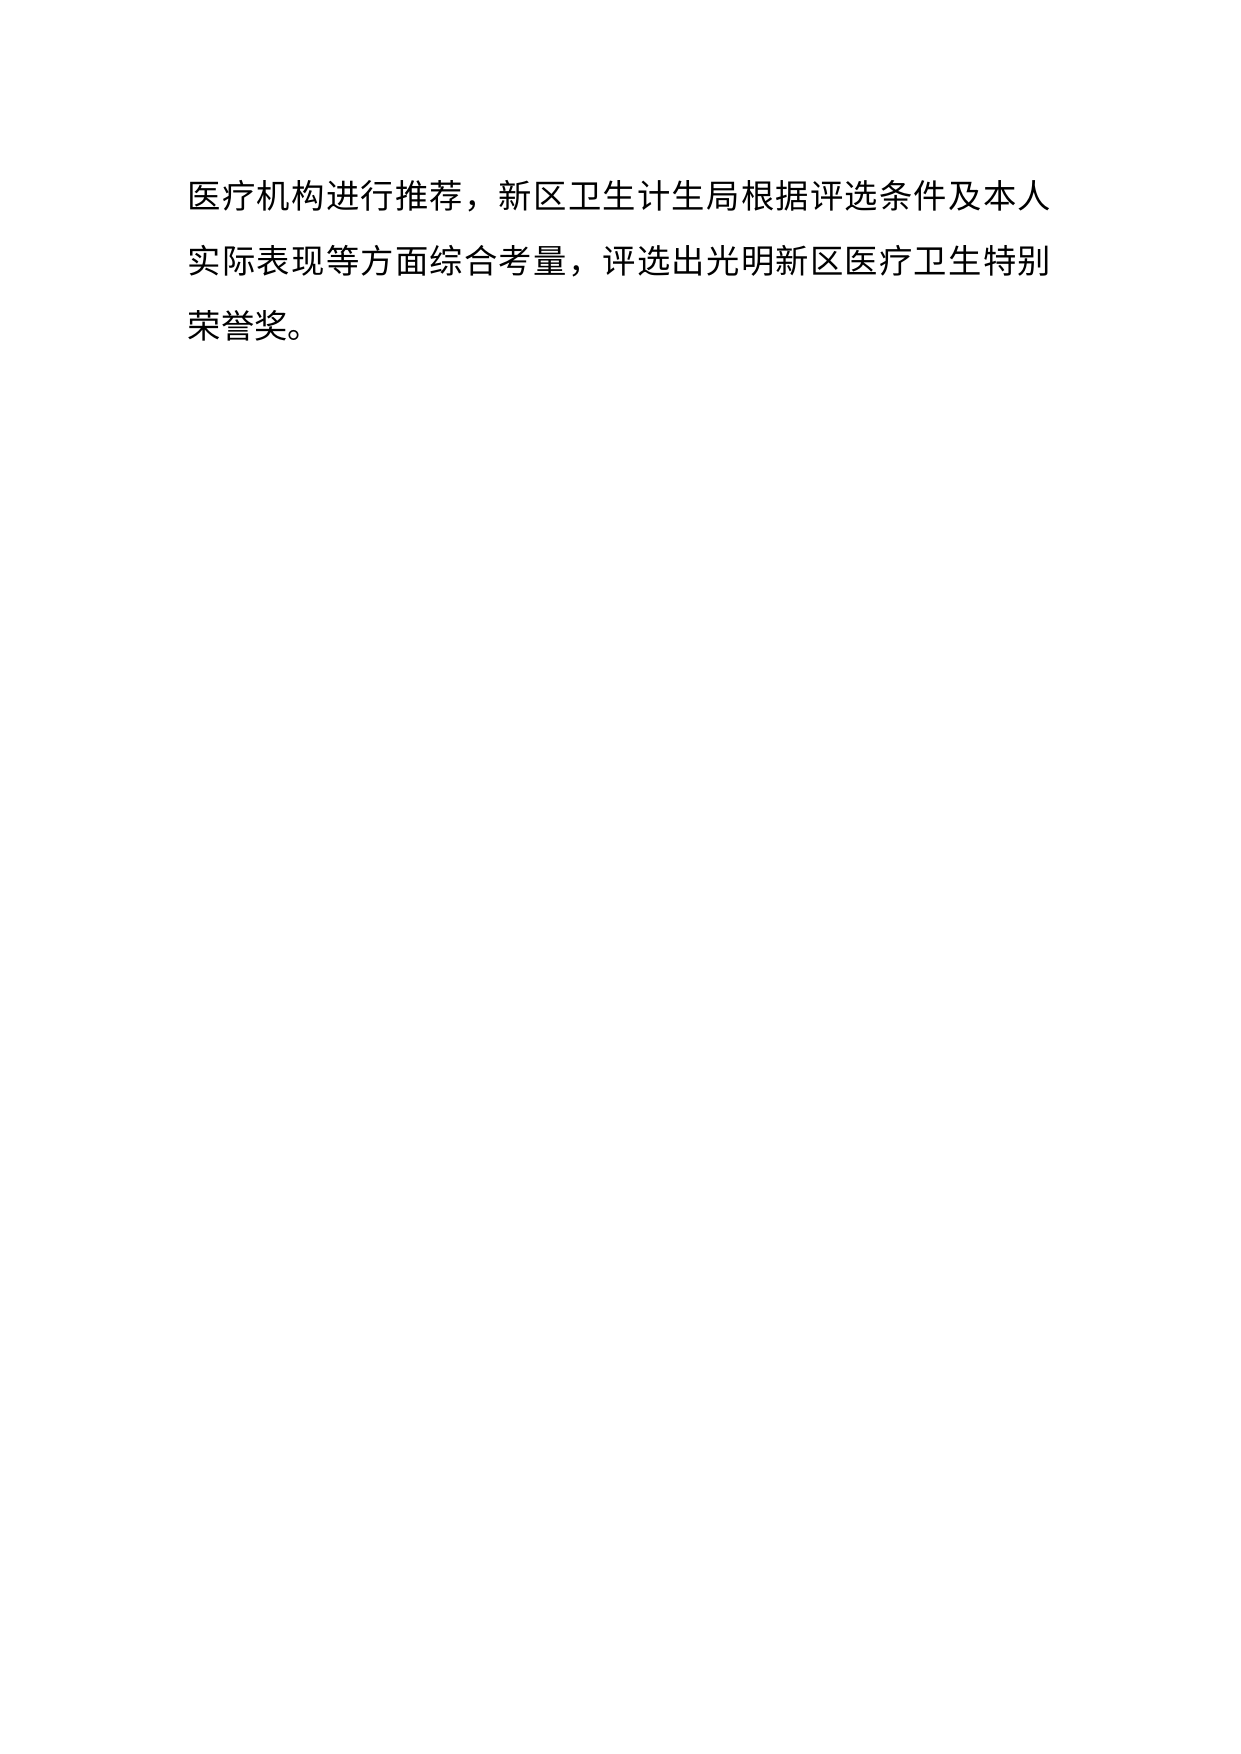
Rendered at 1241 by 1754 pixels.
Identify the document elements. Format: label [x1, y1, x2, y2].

text [187, 162, 1053, 357]
